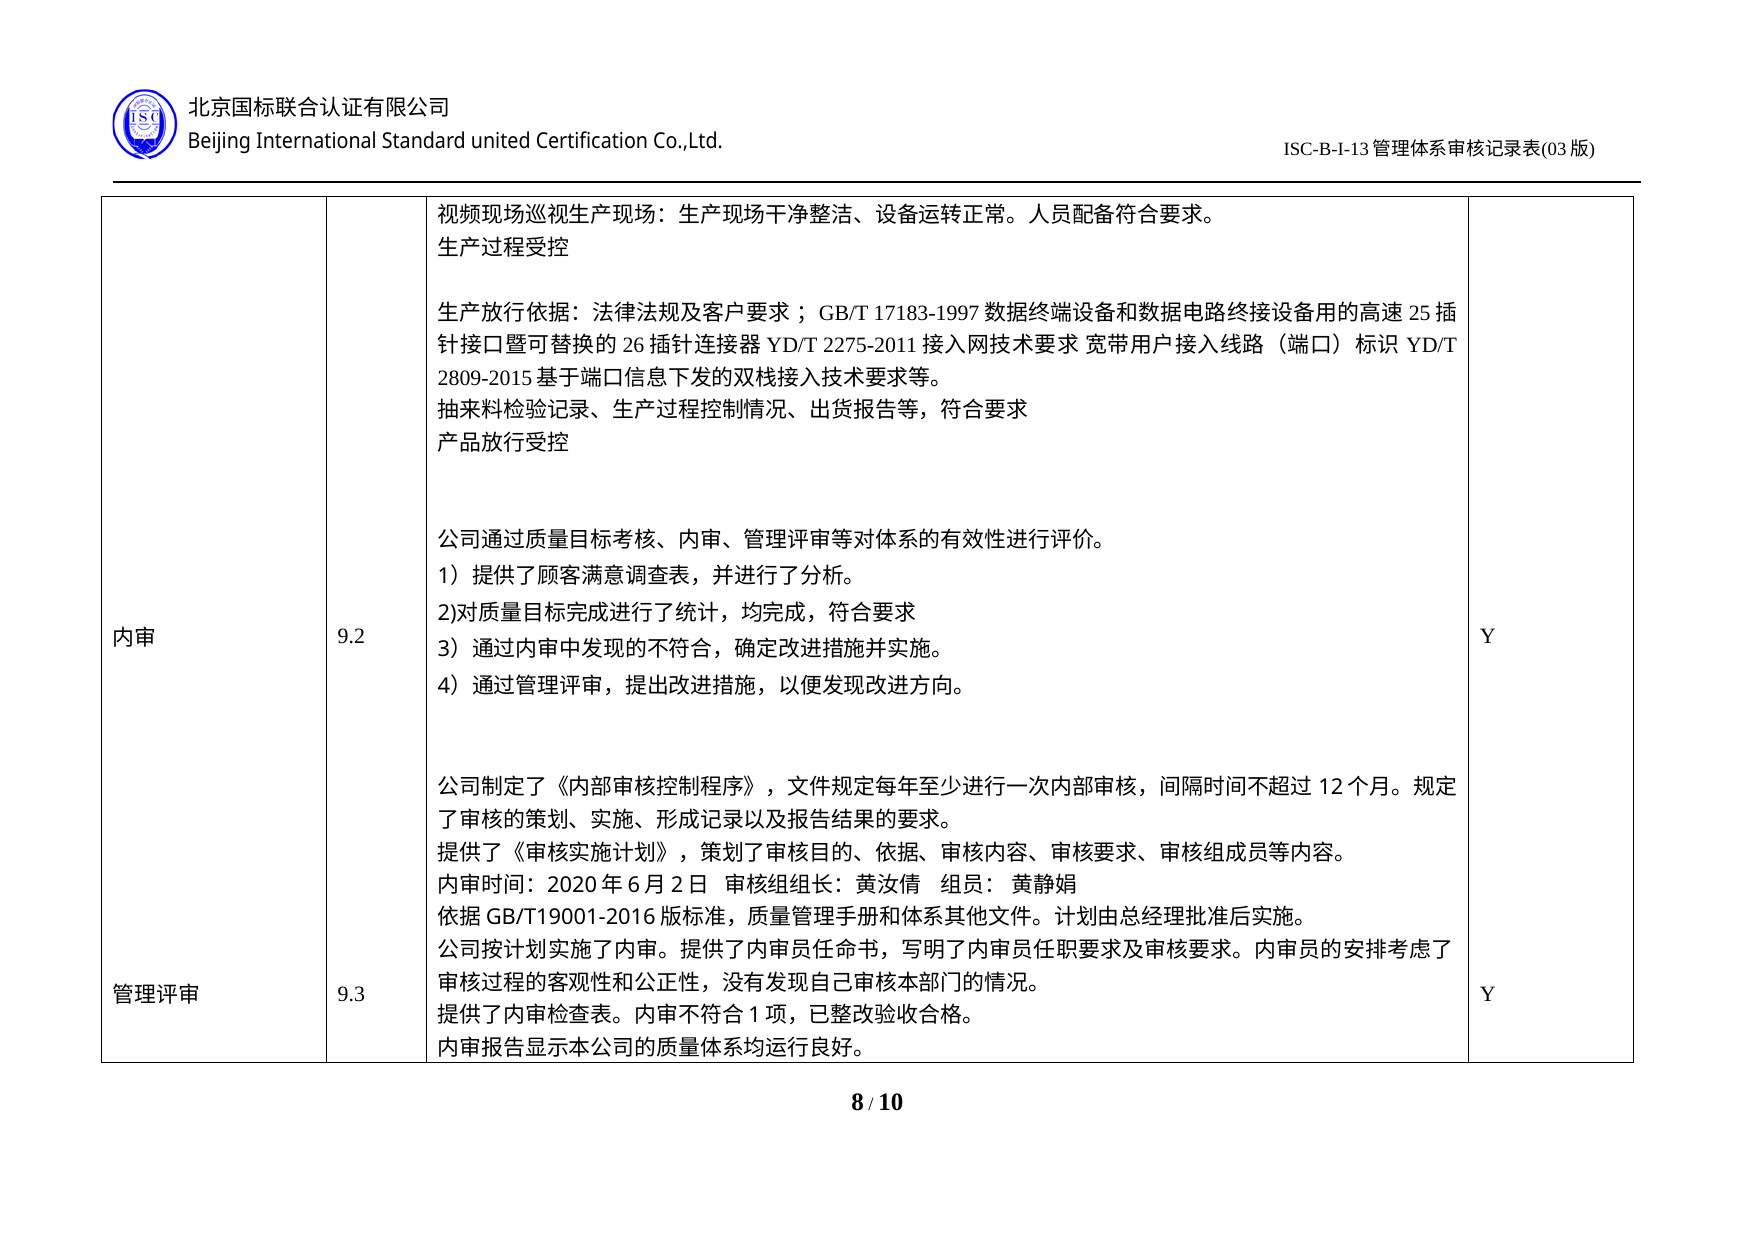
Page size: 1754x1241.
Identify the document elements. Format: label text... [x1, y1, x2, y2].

table_cell Y Y Y Y Y Y Y Y Y Y Y Y Y Y Y Y Y Y Y [1469, 197, 1633, 1062]
table_cell 4.1 4.3 4.4 4.2 5.1 5.2 6.2 6.1 7.1.1 7.1.3 7.1.4 7.1.5 7.4 8.1 8.2 8.3 8.4 8.5.1 8.6 9.1.1 9.1.3 9.2 9.3 10.1 10.3 [327, 197, 426, 1062]
picture [112, 89, 180, 158]
